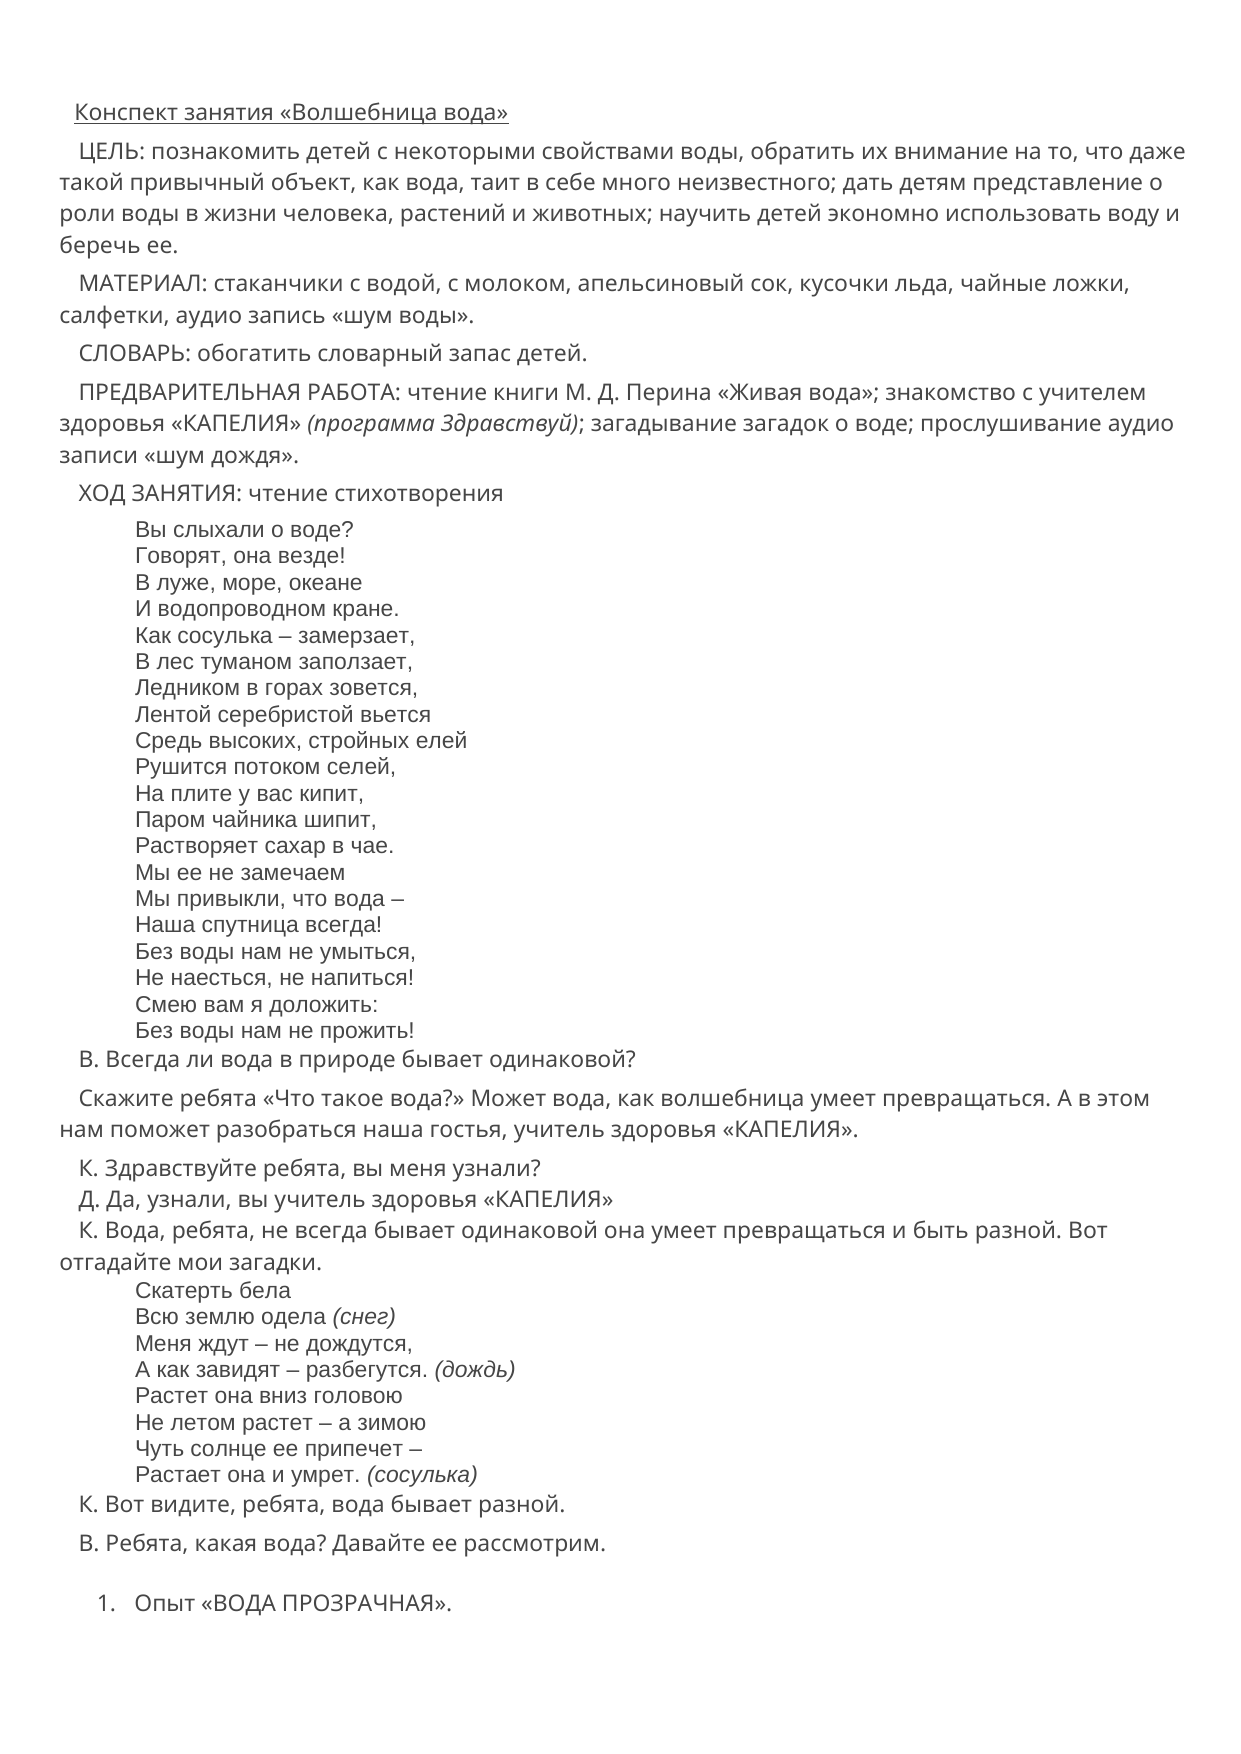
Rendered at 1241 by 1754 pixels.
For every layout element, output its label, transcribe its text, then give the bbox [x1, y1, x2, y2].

text Без воды нам не умыться, [135, 938, 1120, 964]
text Вы слыхали о воде? [135, 516, 1120, 542]
text Растает она и умрет. (сосулька) [135, 1461, 1120, 1488]
text Ледником в горах зовется, [135, 674, 1120, 701]
text Паром чайника шипит, [135, 806, 1120, 832]
text Как сосулька – замерзает, [135, 622, 1120, 648]
text ПРЕДВАРИТЕЛЬНАЯ РАБОТА: чтение книги М. Д. Перина «Живая вода»; знакомство с учителем здоровья «КАПЕЛИЯ» (программа Здравствуй); загадывание загадок о воде; прослушивание аудио записи «шум дождя». [59, 376, 1196, 470]
list Опыт «ВОДА ПРОЗРАЧНАЯ». [97, 1587, 1196, 1618]
text И водопроводном кране. [135, 595, 1120, 622]
text Меня ждут – не дождутся, [135, 1330, 1120, 1356]
text Смею вам я доложить: [135, 991, 1120, 1017]
text В луже, море, океане [135, 569, 1120, 595]
text Мы привыкли, что вода – [135, 885, 1120, 911]
text Без воды нам не прожить! [135, 1017, 1120, 1043]
text Не наесться, не напиться! [135, 964, 1120, 991]
text МАТЕРИАЛ: стаканчики с водой, с молоком, апельсиновый сок, кусочки льда, чайные ложки, салфетки, аудио запись «шум воды». [59, 267, 1196, 330]
text Средь высоких, стройных елей [135, 727, 1120, 753]
text Мы ее не замечаем [135, 859, 1120, 885]
text В лес туманом заползает, [135, 648, 1120, 674]
text Рушится потоком селей, [135, 753, 1120, 780]
text В. Ребята, какая вода? Давайте ее рассмотрим. [59, 1527, 1196, 1558]
text Скажите ребята «Что такое вода?» Может вода, как волшебница умеет превращаться. А в этом нам поможет разобраться наша гостья, учитель здоровья «КАПЕЛИЯ». [59, 1082, 1196, 1144]
text Растет она вниз головою [135, 1382, 1120, 1409]
text Всю землю одела (снег) [135, 1303, 1120, 1330]
text ЦЕЛЬ: познакомить детей с некоторыми свойствами воды, обратить их внимание на то, что даже такой привычный объект, как вода, таит в себе много неизвестного; дать детям представление о роли воды в жизни человека, растений и животных; научить детей экономно использовать воду и беречь ее. [59, 135, 1196, 260]
text Говорят, она везде! [135, 542, 1120, 569]
text Д. Да, узнали, вы учитель здоровья «КАПЕЛИЯ» [59, 1183, 1196, 1214]
text Наша спутница всегда! [135, 911, 1120, 938]
text Скатерть бела [135, 1277, 1120, 1303]
text К. Вот видите, ребята, вода бывает разной. [59, 1488, 1196, 1519]
text Не летом растет – а зимою [135, 1409, 1120, 1435]
text Конспект занятия «Волшебница вода» [74, 96, 1181, 127]
text А как завидят – разбегутся. (дождь) [135, 1356, 1120, 1382]
text В. Всегда ли вода в природе бывает одинаковой? [59, 1043, 1196, 1074]
text На плите у вас кипит, [135, 780, 1120, 806]
text ХОД ЗАНЯТИЯ: чтение стихотворения [59, 477, 1196, 509]
text К. Здравствуйте ребята, вы меня узнали? [59, 1152, 1196, 1183]
text Растворяет сахар в чае. [135, 832, 1120, 859]
text Чуть солнце ее припечет – [135, 1435, 1120, 1461]
text К. Вода, ребята, не всегда бывает одинаковой она умеет превращаться и быть разной. Вот отгадайте мои загадки. [59, 1214, 1196, 1277]
text Лентой серебристой вьется [135, 701, 1120, 727]
text СЛОВАРЬ: обогатить словарный запас детей. [59, 337, 1196, 369]
